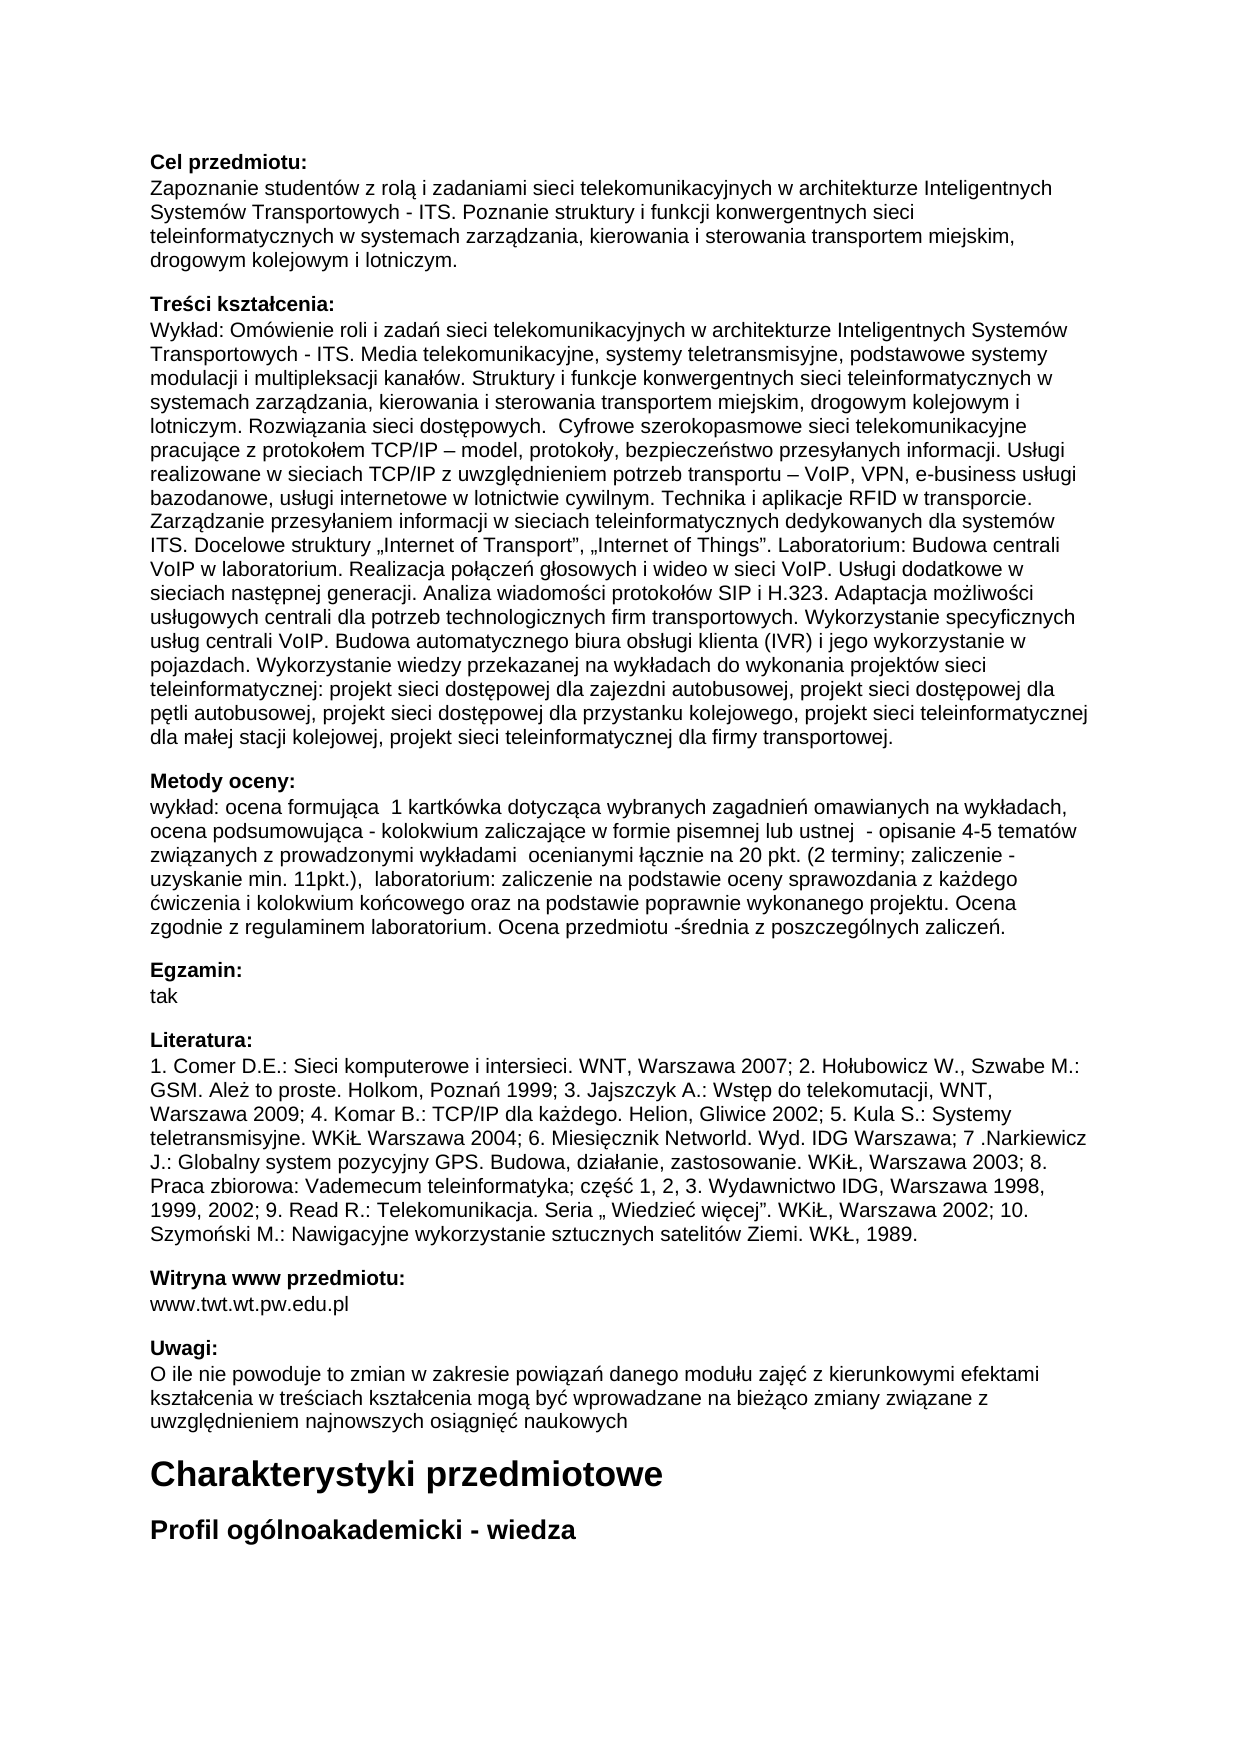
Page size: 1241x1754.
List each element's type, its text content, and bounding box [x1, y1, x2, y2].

text Treści kształcenia: [150, 292, 1090, 316]
text Zapoznanie studentów z rolą i zadaniami sieci telekomunikacyjnych w architekturze Inteligentnych Systemów Transportowych - ITS. Poznanie struktury i funkcji konwergentnych sieci teleinformatycznych w systemach zarządzania, kierowania i sterowania transportem miejskim, drogowym kolejowym i lotniczym. [150, 176, 1090, 272]
text tak [150, 984, 1090, 1008]
text Witryna www przedmiotu: [150, 1266, 1090, 1289]
text www.twt.wt.pw.edu.pl [150, 1292, 1090, 1316]
text O ile nie powoduje to zmian w zakresie powiązań danego modułu zajęć z kierunkowymi efektami kształcenia w treściach kształcenia mogą być wprowadzane na bieżąco zmiany związane z uwzględnieniem najnowszych osiągnięć naukowych [150, 1361, 1090, 1433]
text wykład: ocena formująca 1 kartkówka dotycząca wybranych zagadnień omawianych na wykładach, ocena podsumowująca - kolokwium zaliczające w formie pisemnej lub ustnej - opisanie 4-5 tematów związanych z prowadzonymi wykładami ocenianymi łącznie na 20 pkt. (2 terminy; zaliczenie - uzyskanie min. 11pkt.), laboratorium: zaliczenie na podstawie oceny sprawozdania z każdego ćwiczenia i kolokwium końcowego oraz na podstawie poprawnie wykonanego projektu. Ocena zgodnie z regulaminem laboratorium. Ocena przedmiotu -średnia z poszczególnych zaliczeń. [150, 795, 1090, 938]
text Uwagi: [150, 1335, 1090, 1359]
text Metody oceny: [150, 769, 1090, 793]
subtitle Profil ogólnoakademicki - wiedza [150, 1514, 1090, 1545]
text Cel przedmiotu: [150, 150, 1090, 174]
text Literatura: [150, 1028, 1090, 1052]
text Wykład: Omówienie roli i zadań sieci telekomunikacyjnych w architekturze Inteligentnych Systemów Transportowych - ITS. Media telekomunikacyjne, systemy teletransmisyjne, podstawowe systemy modulacji i multipleksacji kanałów. Struktury i funkcje konwergentnych sieci teleinformatycznych w systemach zarządzania, kierowania i sterowania transportem miejskim, drogowym kolejowym i lotniczym. Rozwiązania sieci dostępowych. Cyfrowe szerokopasmowe sieci telekomunikacyjne pracujące z protokołem TCP/IP – model, protokoły, bezpieczeństwo przesyłanych informacji. Usługi realizowane w sieciach TCP/IP z uwzględnieniem potrzeb transportu – VoIP, VPN, e-business usługi bazodanowe, usługi internetowe w lotnictwie cywilnym. Technika i aplikacje RFID w transporcie. Zarządzanie przesyłaniem informacji w sieciach teleinformatycznych dedykowanych dla systemów ITS. Docelowe struktury „Internet of Transport”, „Internet of Things”. Laboratorium: Budowa centrali VoIP w laboratorium. Realizacja połączeń głosowych i wideo w sieci VoIP. Usługi dodatkowe w sieciach następnej generacji. Analiza wiadomości protokołów SIP i H.323. Adaptacja możliwości usługowych centrali dla potrzeb technologicznych firm transportowych. Wykorzystanie specyficznych usług centrali VoIP. Budowa automatycznego biura obsługi klienta (IVR) i jego wykorzystanie w pojazdach. Wykorzystanie wiedzy przekazanej na wykładach do wykonania projektów sieci teleinformatycznej: projekt sieci dostępowej dla zajezdni autobusowej, projekt sieci dostępowej dla pętli autobusowej, projekt sieci dostępowej dla przystanku kolejowego, projekt sieci teleinformatycznej dla małej stacji kolejowej, projekt sieci teleinformatycznej dla firmy transportowej. [150, 318, 1090, 749]
text 1. Comer D.E.: Sieci komputerowe i intersieci. WNT, Warszawa 2007; 2. Hołubowicz W., Szwabe M.: GSM. Ależ to proste. Holkom, Poznań 1999; 3. Jajszczyk A.: Wstęp do telekomutacji, WNT, Warszawa 2009; 4. Komar B.: TCP/IP dla każdego. Helion, Gliwice 2002; 5. Kula S.: Systemy teletransmisyjne. WKiŁ Warszawa 2004; 6. Miesięcznik Networld. Wyd. IDG Warszawa; 7 .Narkiewicz J.: Globalny system pozycyjny GPS. Budowa, działanie, zastosowanie. WKiŁ, Warszawa 2003; 8. Praca zbiorowa: Vademecum teleinformatyka; część 1, 2, 3. Wydawnictwo IDG, Warszawa 1998, 1999, 2002; 9. Read R.: Telekomunikacja. Seria „ Wiedzieć więcej”. WKiŁ, Warszawa 2002; 10. Szymoński M.: Nawigacyjne wykorzystanie sztucznych satelitów Ziemi. WKŁ, 1989. [150, 1054, 1090, 1246]
text Egzamin: [150, 958, 1090, 982]
subtitle Charakterystyki przedmiotowe [150, 1453, 1090, 1494]
